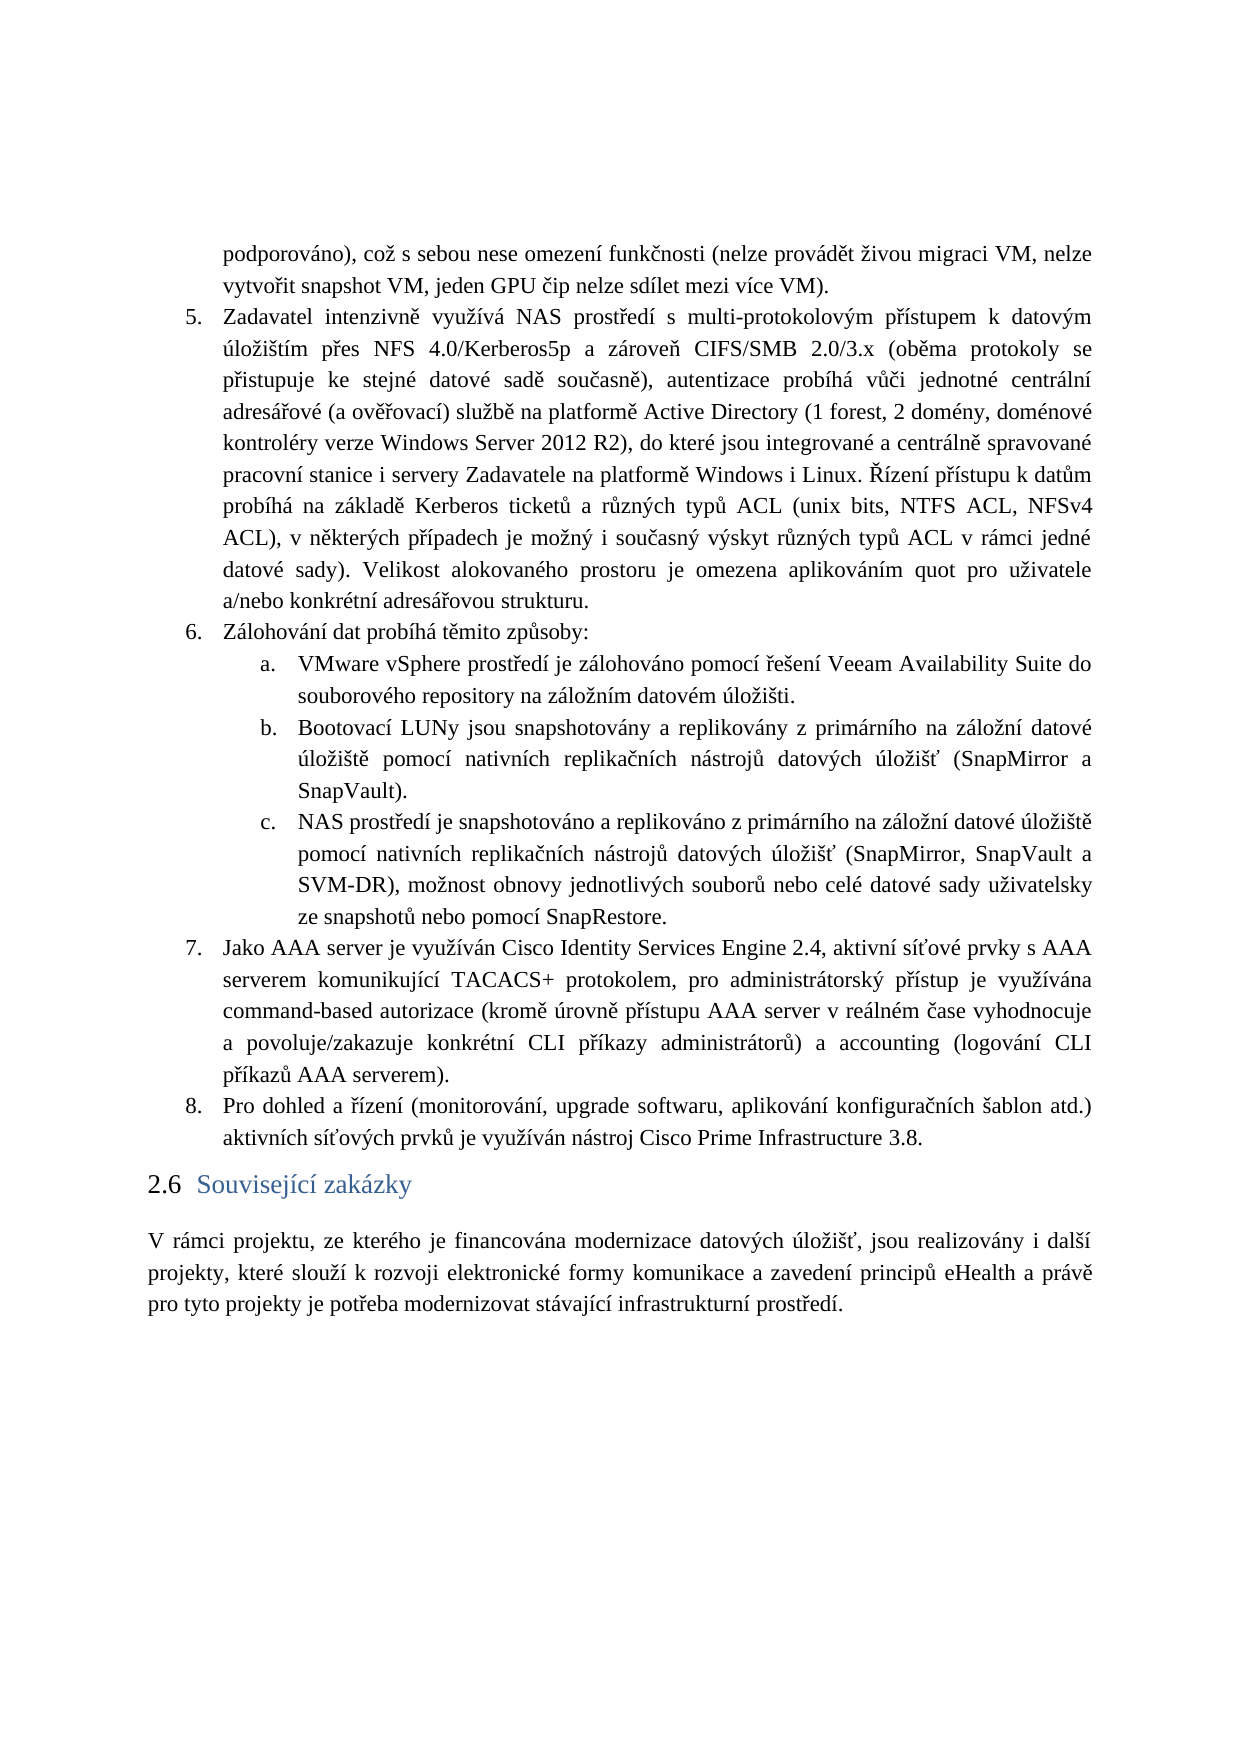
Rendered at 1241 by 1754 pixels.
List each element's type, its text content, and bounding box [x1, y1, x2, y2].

list VMware vSphere prostředí je zálohováno pomocí řešení Veeam Availability Suite do souborového repository na záložním datovém úložišti. [260, 650, 1093, 708]
list NAS prostředí je snapshotováno a replikováno z primárního na záložní datové úložiště pomocí nativních replikačních nástrojů datových úložišť (SnapMirror, SnapVault a SVM-DR), možnost obnovy jednotlivých souborů nebo celé datové sady uživatelsky ze snapshotů nebo pomocí SnapRestore. [260, 808, 1093, 929]
text V rámci projektu, ze kterého je financována modernizace datových úložišť, jsou realizovány i další projekty, které slouží k rozvoji elektronické formy komunikace a zavedení principů eHealth a právě pro tyto projekty je potřeba modernizovat stávající infrastrukturní prostředí. [148, 1227, 1093, 1317]
subtitle Související zakázky [147, 1168, 1105, 1199]
text podporováno), což s sebou nese omezení funkčnosti (nelze provádět živou migraci VM, nelze vytvořit snapshot VM, jeden GPU čip nelze sdílet mezi více VM). [223, 240, 1093, 298]
list Bootovací LUNy jsou snapshotovány a replikovány z primárního na záložní datové úložiště pomocí nativních replikačních nástrojů datových úložišť (SnapMirror a SnapVault). [260, 713, 1093, 803]
list Zadavatel intenzivně využívá NAS prostředí s multi-protokolovým přístupem k datovým úložištím přes NFS 4.0/Kerberos5p a zároveň CIFS/SMB 2.0/3.x (oběma protokoly se přistupuje ke stejné datové sadě současně), autentizace probíhá vůči jednotné centrální adresářové (a ověřovací) službě na platformě Active Directory (1 forest, 2 domény, doménové kontroléry verze Windows Server 2012 R2), do které jsou integrované a centrálně spravované pracovní stanice i servery Zadavatele na platformě Windows i Linux. Řízení přístupu k datům probíhá na základě Kerberos ticketů a různých typů ACL (unix bits, NTFS ACL, NFSv4 ACL), v některých případech je možný i současný výskyt různých typů ACL v rámci jedné datové sady). Velikost alokovaného prostoru je omezena aplikováním quot pro uživatele a/nebo konkrétní adresářovou strukturu. [185, 303, 1093, 614]
list Zálohování dat probíhá těmito způsoby: [185, 619, 1105, 645]
list Jako AAA server je využíván Cisco Identity Services Engine 2.4, aktivní síťové prvky s AAA serverem komunikující TACACS+ protokolem, pro administrátorský přístup je využívána command-based autorizace (kromě úrovně přístupu AAA server v reálném čase vyhodnocuje a povoluje/zakazuje konkrétní CLI příkazy administrátorů) a accounting (logování CLI příkazů AAA serverem). [185, 934, 1093, 1087]
list Pro dohled a řízení (monitorování, upgrade softwaru, aplikování konfiguračních šablon atd.) aktivních síťových prvků je využíván nástroj Cisco Prime Infrastructure 3.8. [185, 1092, 1093, 1150]
